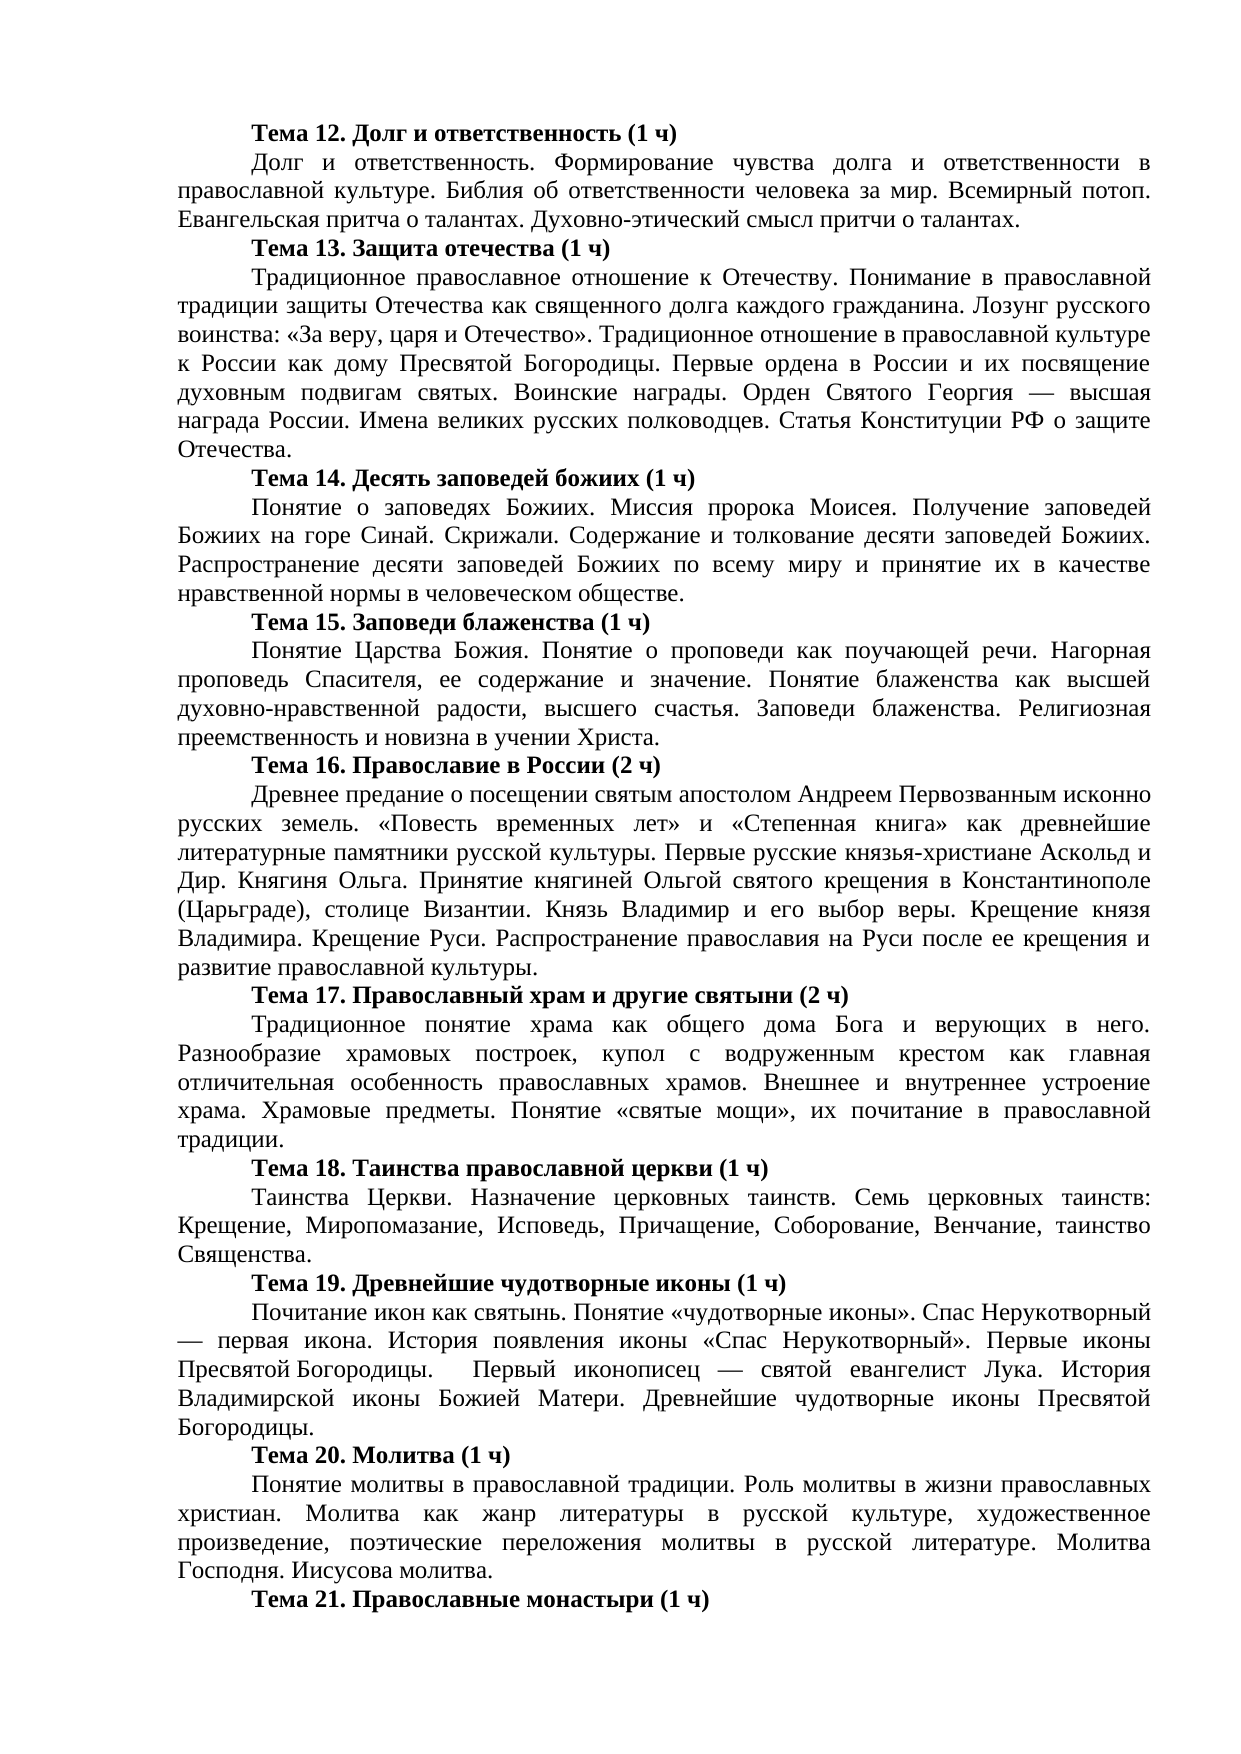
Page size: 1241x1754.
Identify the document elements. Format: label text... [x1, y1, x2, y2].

text Тема 20. Молитва (1 ч) [177, 1441, 1152, 1469]
text Традиционное православное отношение к Отечеству. Понимание в православной традиции защиты Отечества как священного долга каждого гражданина. Лозунг русского воинства: «За веру, царя и Отечество». Традиционное отношение в православной культуре к России как дому Пресвятой Богородицы. Первые ордена в России и их посвящение духовным подвигам святых. Воинские награды. Орден Святого Георгия — высшая награда России. Имена великих русских полководцев. Статья Конституции РФ о защите Отечества. [177, 262, 1152, 463]
text Понятие молитвы в православной традиции. Роль молитвы в жизни православных христиан. Молитва как жанр литературы в русской культуре, художественное произведение, поэтические переложения молитвы в русской литературе. Молитва Господня. Иисусова молитва. [177, 1469, 1152, 1584]
text Тема 15. Заповеди блаженства (1 ч) [177, 607, 1152, 636]
text Тема 19. Древнейшие чудотворные иконы (1 ч) [177, 1268, 1152, 1297]
text Понятие Царства Божия. Понятие о проповеди как поучающей речи. Нагорная проповедь Спасителя, ее содержание и значение. Понятие блаженства как высшей духовно-нравственной радости, высшего счастья. Заповеди блаженства. Религиозная преемственность и новизна в учении Христа. [177, 636, 1152, 751]
text Тема 21. Православные монастыри (1 ч) [177, 1584, 1152, 1613]
text Традиционное понятие храма как общего дома Бога и верующих в него. Разнообразие храмовых построек, купол с водруженным крестом как главная отличительная особенность православных храмов. Внешнее и внутреннее устроение храма. Храмовые предметы. Понятие «святые мощи», их почитание в православной традиции. [177, 1009, 1152, 1153]
text Тема 14. Десять заповедей божиих (1 ч) [177, 463, 1152, 492]
text Таинства Церкви. Назначение церковных таинств. Семь церковных таинств: Крещение, Миропомазание, Исповедь, Причащение, Соборование, Венчание, таинство Священства. [177, 1182, 1152, 1268]
text Тема 16. Православие в России (2 ч) [177, 751, 1152, 779]
text Тема 17. Православный храм и другие святыни (2 ч) [177, 981, 1152, 1009]
text Тема 13. Защита отечества (1 ч) [177, 233, 1152, 262]
text Древнее предание о посещении святым апостолом Андреем Первозванным исконно русских земель. «Повесть временных лет» и «Степенная книга» как древнейшие литературные памятники русской культуры. Первые русские князья-христиане Аскольд и Дир. Княгиня Ольга. Принятие княгиней Ольгой святого крещения в Константинополе (Царьграде), столице Византии. Князь Владимир и его выбор веры. Крещение князя Владимира. Крещение Руси. Распространение православия на Руси после ее крещения и развитие православной культуры. [177, 779, 1152, 981]
text Понятие о заповедях Божиих. Миссия пророка Моисея. Получение заповедей Божиих на горе Синай. Скрижали. Содержание и толкование десяти заповедей Божиих. Распространение десяти заповедей Божиих по всему миру и принятие их в качестве нравственной нормы в человеческом обществе. [177, 492, 1152, 607]
text Почитание икон как святынь. Понятие «чудотворные иконы». Спас Нерукотворный — первая икона. История появления иконы «Спас Нерукотворный». Первые иконы Пресвятой Богородицы. Первый иконописец — святой евангелист Лука. История Владимирской иконы Божией Матери. Древнейшие чудотворные иконы Пресвятой Богородицы. [177, 1297, 1152, 1441]
text Тема 12. Долг и ответственность (1 ч) [177, 118, 1152, 147]
text Долг и ответственность. Формирование чувства долга и ответственности в православной культуре. Библия об ответственности человека за мир. Всемирный потоп. Евангельская притча о талантах. Духовно-этический смысл притчи о талантах. [177, 147, 1152, 233]
text Тема 18. Таинства православной церкви (1 ч) [177, 1153, 1152, 1182]
